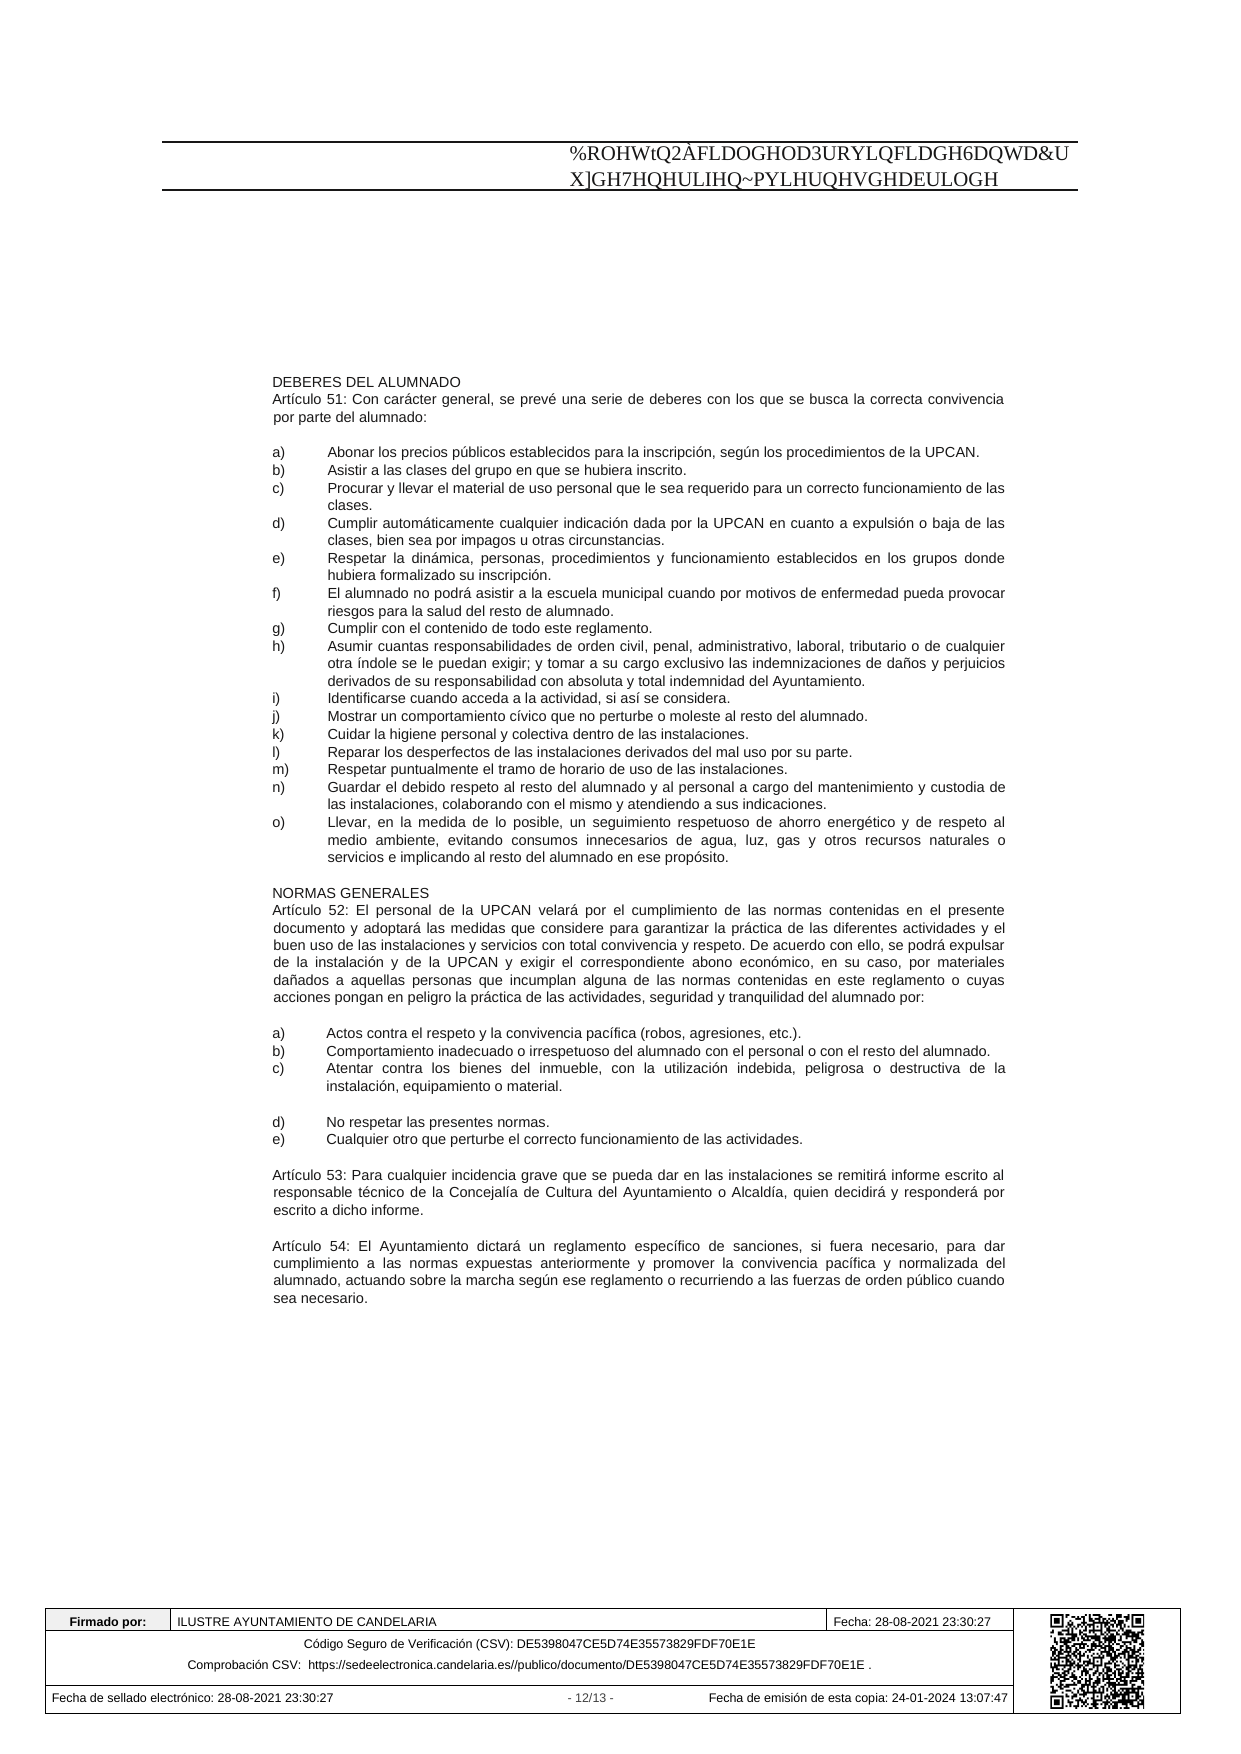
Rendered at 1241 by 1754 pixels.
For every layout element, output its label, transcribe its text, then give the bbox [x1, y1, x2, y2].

list Respetar puntualmente el tramo de horario de uso de las instalaciones. [272, 761, 1007, 778]
list Actos contra el respeto y la convivencia pacífica (robos, agresiones, etc.). [272, 1025, 1007, 1041]
list El alumnado no podrá asistir a la escuela municipal cuando por motivos de enfermedad pueda provocar riesgos para la salud del resto de alumnado. [272, 585, 1007, 619]
list Procurar y llevar el material de uso personal que le sea requerido para un correcto funcionamiento de las clases. [272, 479, 1007, 514]
picture [1050, 1614, 1145, 1709]
text Artículo 54: El Ayuntamiento dictará un reglamento específico de sanciones, si fuera necesario, para dar cumplimiento a las normas expuestas anteriormente y promover la convivencia pacífica y normalizada del alumnado, actuando sobre la marcha según ese reglamento o recurriendo a las fuerzas de orden público cuando sea necesario. [272, 1237, 1007, 1306]
list Llevar, en la medida de lo posible, un seguimiento respetuoso de ahorro energético y de respeto al medio ambiente, evitando consumos innecesarios de agua, luz, gas y otros recursos naturales o servicios e implicando al resto del alumnado en ese propósito. [272, 814, 1007, 865]
list Mostrar un comportamiento cívico que no perturbe o moleste al resto del alumnado. [272, 708, 1007, 724]
list Respetar la dinámica, personas, procedimientos y funcionamiento establecidos en los grupos donde hubiera formalizado su inscripción. [272, 550, 1007, 584]
text DEBERES DEL ALUMNADO [272, 373, 1007, 390]
list Comportamiento inadecuado o irrespetuoso del alumnado con el personal o con el resto del alumnado. [272, 1042, 1007, 1059]
list Cualquier otro que perturbe el correcto funcionamiento de las actividades. [272, 1131, 1007, 1148]
list Cumplir automáticamente cualquier indicación dada por la UPCAN en cuanto a expulsión o baja de las clases, bien sea por impagos u otras circunstancias. [272, 514, 1007, 549]
text Artículo 51: Con carácter general, se prevé una serie de deberes con los que se busca la correcta convivencia por parte del alumnado: [272, 391, 1007, 425]
list Cumplir con el contenido de todo este reglamento. [272, 620, 1007, 637]
list Asistir a las clases del grupo en que se hubiera inscrito. [272, 462, 1007, 478]
list Identificarse cuando acceda a la actividad, si así se considera. [272, 690, 1007, 707]
text NORMAS GENERALES [272, 884, 1007, 901]
list Reparar los desperfectos de las instalaciones derivados del mal uso por su parte. [272, 743, 1007, 760]
list Atentar contra los bienes del inmueble, con la utilización indebida, peligrosa o destructiva de la instalación, equipamiento o material. [272, 1060, 1007, 1094]
text Artículo 52: El personal de la UPCAN velará por el cumplimiento de las normas contenidas en el presente documento y adoptará las medidas que considere para garantizar la práctica de las diferentes actividades y el buen uso de las instalaciones y servicios con total convivencia y respeto. De acuerdo con ello, se podrá expulsar de la instalación y de la UPCAN y exigir el correspondiente abono económico, en su caso, por materiales dañados a aquellas personas que incumplan alguna de las normas contenidas en este reglamento o cuyas acciones pongan en peligro la práctica de las actividades, seguridad y tranquilidad del alumnado por: [272, 902, 1007, 1006]
list Abonar los precios públicos establecidos para la inscripción, según los procedimientos de la UPCAN. [272, 444, 1007, 461]
list Cuidar la higiene personal y colectiva dentro de las instalaciones. [272, 726, 1007, 742]
text Artículo 53: Para cualquier incidencia grave que se pueda dar en las instalaciones se remitirá informe escrito al responsable técnico de la Concejalía de Cultura del Ayuntamiento o Alcaldía, quien decidirá y responderá por escrito a dicho informe. [272, 1167, 1007, 1218]
list No respetar las presentes normas. [272, 1113, 1007, 1130]
list Asumir cuantas responsabilidades de orden civil, penal, administrativo, laboral, tributario o de cualquier otra índole se le puedan exigir; y tomar a su cargo exclusivo las indemnizaciones de daños y perjuicios derivados de su responsabilidad con absoluta y total indemnidad del Ayuntamiento. [272, 638, 1007, 689]
list Guardar el debido respeto al resto del alumnado y al personal a cargo del mantenimiento y custodia de las instalaciones, colaborando con el mismo y atendiendo a sus indicaciones. [272, 779, 1007, 813]
